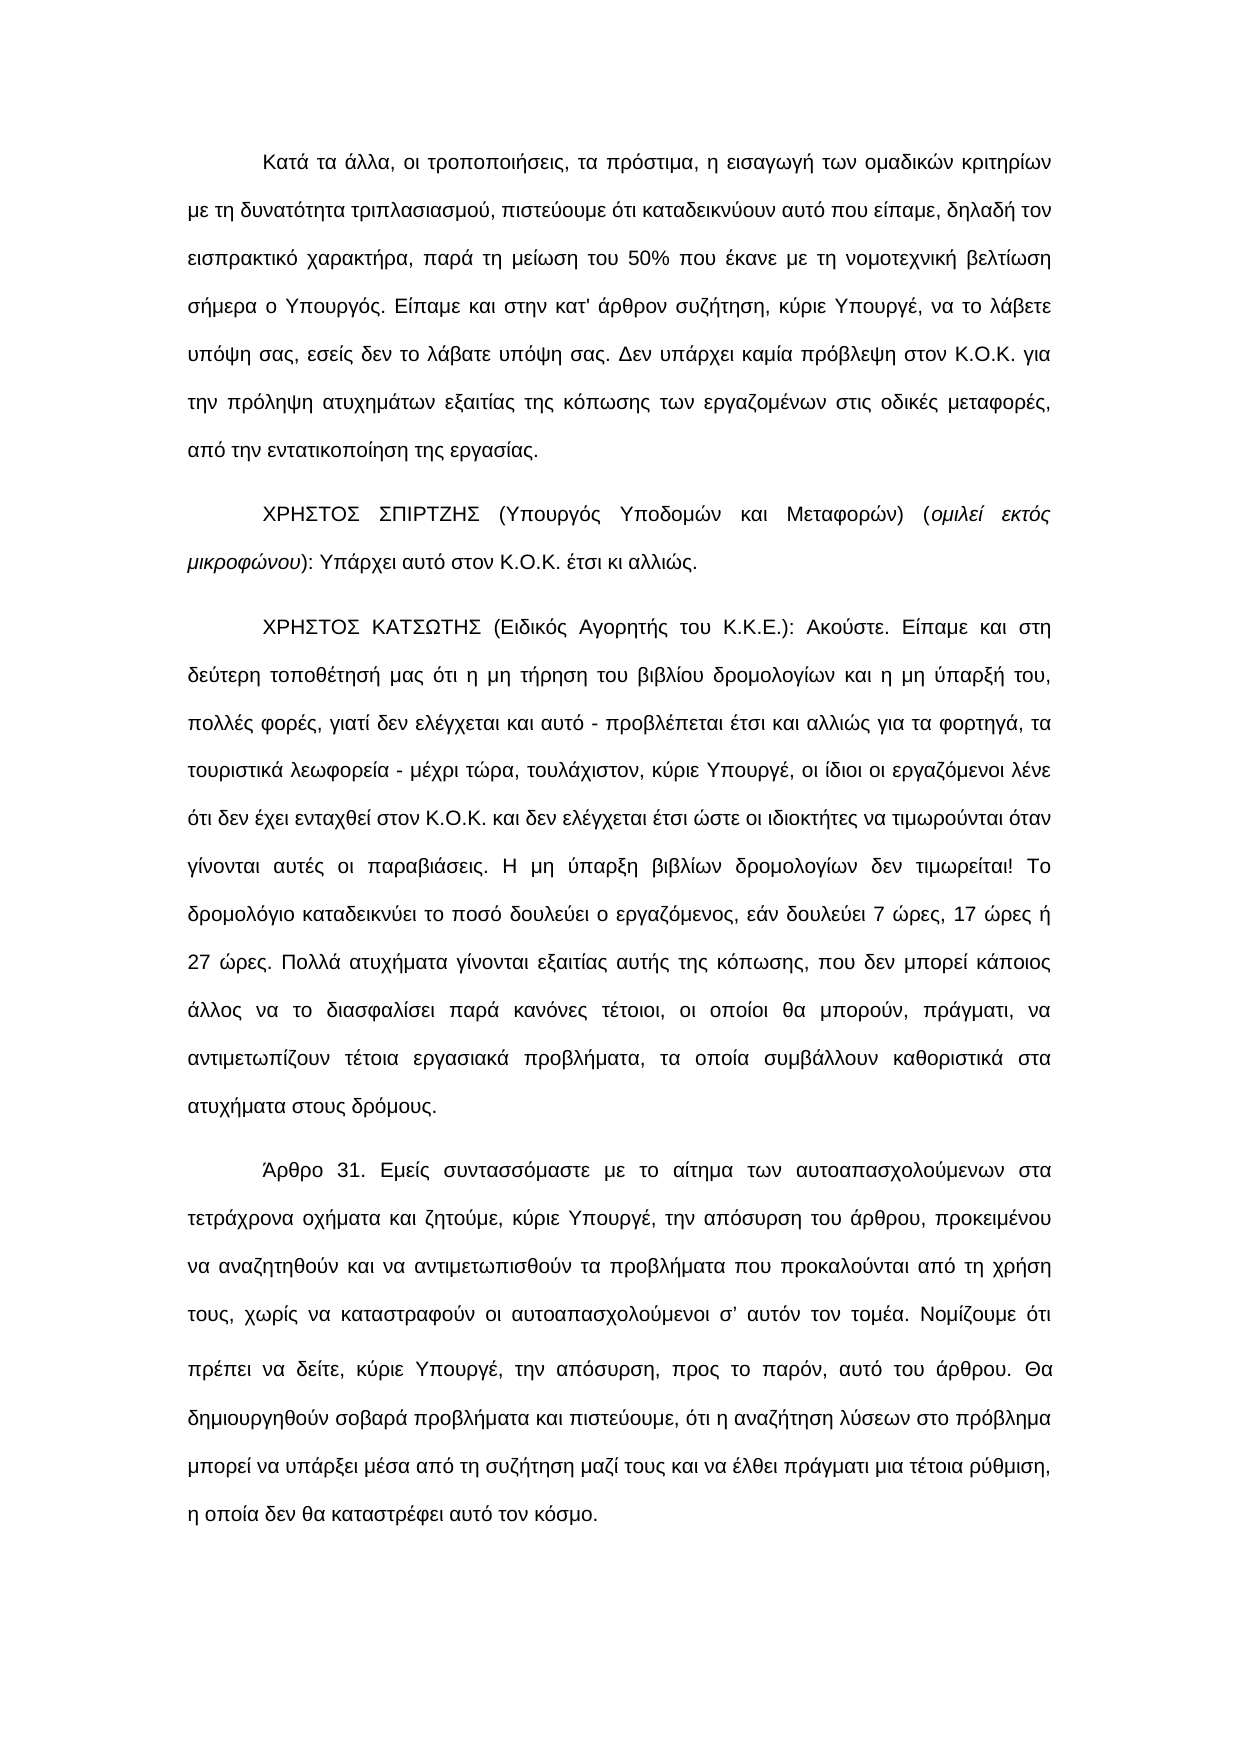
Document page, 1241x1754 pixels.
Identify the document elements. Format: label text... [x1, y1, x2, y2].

text ΧΡΗΣΤΟΣ ΣΠΙΡΤΖΗΣ (Υπουργός Υποδομών και Μεταφορών) (ομιλεί εκτός μικροφώνου): Υπάρχει αυτό στον Κ.Ο.Κ. έτσι κι αλλιώς. [187, 502, 1053, 574]
text Κατά τα άλλα, οι τροποποιήσεις, τα πρόστιμα, η εισαγωγή των ομαδικών κριτηρίων με τη δυνατότητα τριπλασιασμού, πιστεύουμε ότι καταδεικνύουν αυτό που είπαμε, δηλαδή τον εισπρακτικό χαρακτήρα, παρά τη μείωση του 50% που έκανε με τη νομοτεχνική βελτίωση σήμερα ο Υπουργός. Είπαμε και στην κατ' άρθρον συζήτηση, κύριε Υπουργέ, να το λάβετε υπόψη σας, εσείς δεν το λάβατε υπόψη σας. Δεν υπάρχει καμία πρόβλεψη στον Κ.Ο.Κ. για την πρόληψη ατυχημάτων εξαιτίας της κόπωσης των εργαζομένων στις οδικές μεταφορές, από την εντατικοποίηση της εργασίας. [187, 150, 1053, 461]
text ΧΡΗΣΤΟΣ ΚΑΤΣΩΤΗΣ (Ειδικός Αγορητής του Κ.Κ.Ε.): Ακούστε. Είπαμε και στη δεύτερη τοποθέτησή μας ότι η μη τήρηση του βιβλίου δρομολογίων και η μη ύπαρξή του, πολλές φορές, γιατί δεν ελέγχεται και αυτό - προβλέπεται έτσι και αλλιώς για τα φορτηγά, τα τουριστικά λεωφορεία - μέχρι τώρα, τουλάχιστον, κύριε Υπουργέ, οι ίδιοι οι εργαζόμενοι λένε ότι δεν έχει ενταχθεί στον Κ.Ο.Κ. και δεν ελέγχεται έτσι ώστε οι ιδιοκτήτες να τιμωρούνται όταν γίνονται αυτές οι παραβιάσεις. Η μη ύπαρξη βιβλίων δρομολογίων δεν τιμωρείται! Το δρομολόγιο καταδεικνύει το ποσό δουλεύει ο εργαζόμενος, εάν δουλεύει 7 ώρες, 17 ώρες ή 27 ώρες. Πολλά ατυχήματα γίνονται εξαιτίας αυτής της κόπωσης, που δεν μπορεί κάποιος άλλος να το διασφαλίσει παρά κανόνες τέτοιοι, οι οποίοι θα μπορούν, πράγματι, να αντιμετωπίζουν τέτοια εργασιακά προβλήματα, τα οποία συμβάλλουν καθοριστικά στα ατυχήματα στους δρόμους. [187, 614, 1053, 1118]
text Άρθρο 31. Εμείς συντασσόμαστε με το αίτημα των αυτοαπασχολούμενων στα τετράχρονα οχήματα και ζητούμε, κύριε Υπουργέ, την απόσυρση του άρθρου, προκειμένου να αναζητηθούν και να αντιμετωπισθούν τα προβλήματα που προκαλούνται από τη χρήση τους, χωρίς να καταστραφούν οι αυτοαπασχολούμενοι σ’ αυτόν τον τομέα. Νομίζουμε ότι πρέπει να δείτε, κύριε Υπουργέ, την απόσυρση, προς το παρόν, αυτό του άρθρου. Θα δημιουργηθούν σοβαρά προβλήματα και πιστεύουμε, ότι η αναζήτηση λύσεων στο πρόβλημα μπορεί να υπάρξει μέσα από τη συζήτηση μαζί τους και να έλθει πράγματι μια τέτοια ρύθμιση, η οποία δεν θα καταστρέφει αυτό τον κόσμο. [187, 1158, 1053, 1526]
